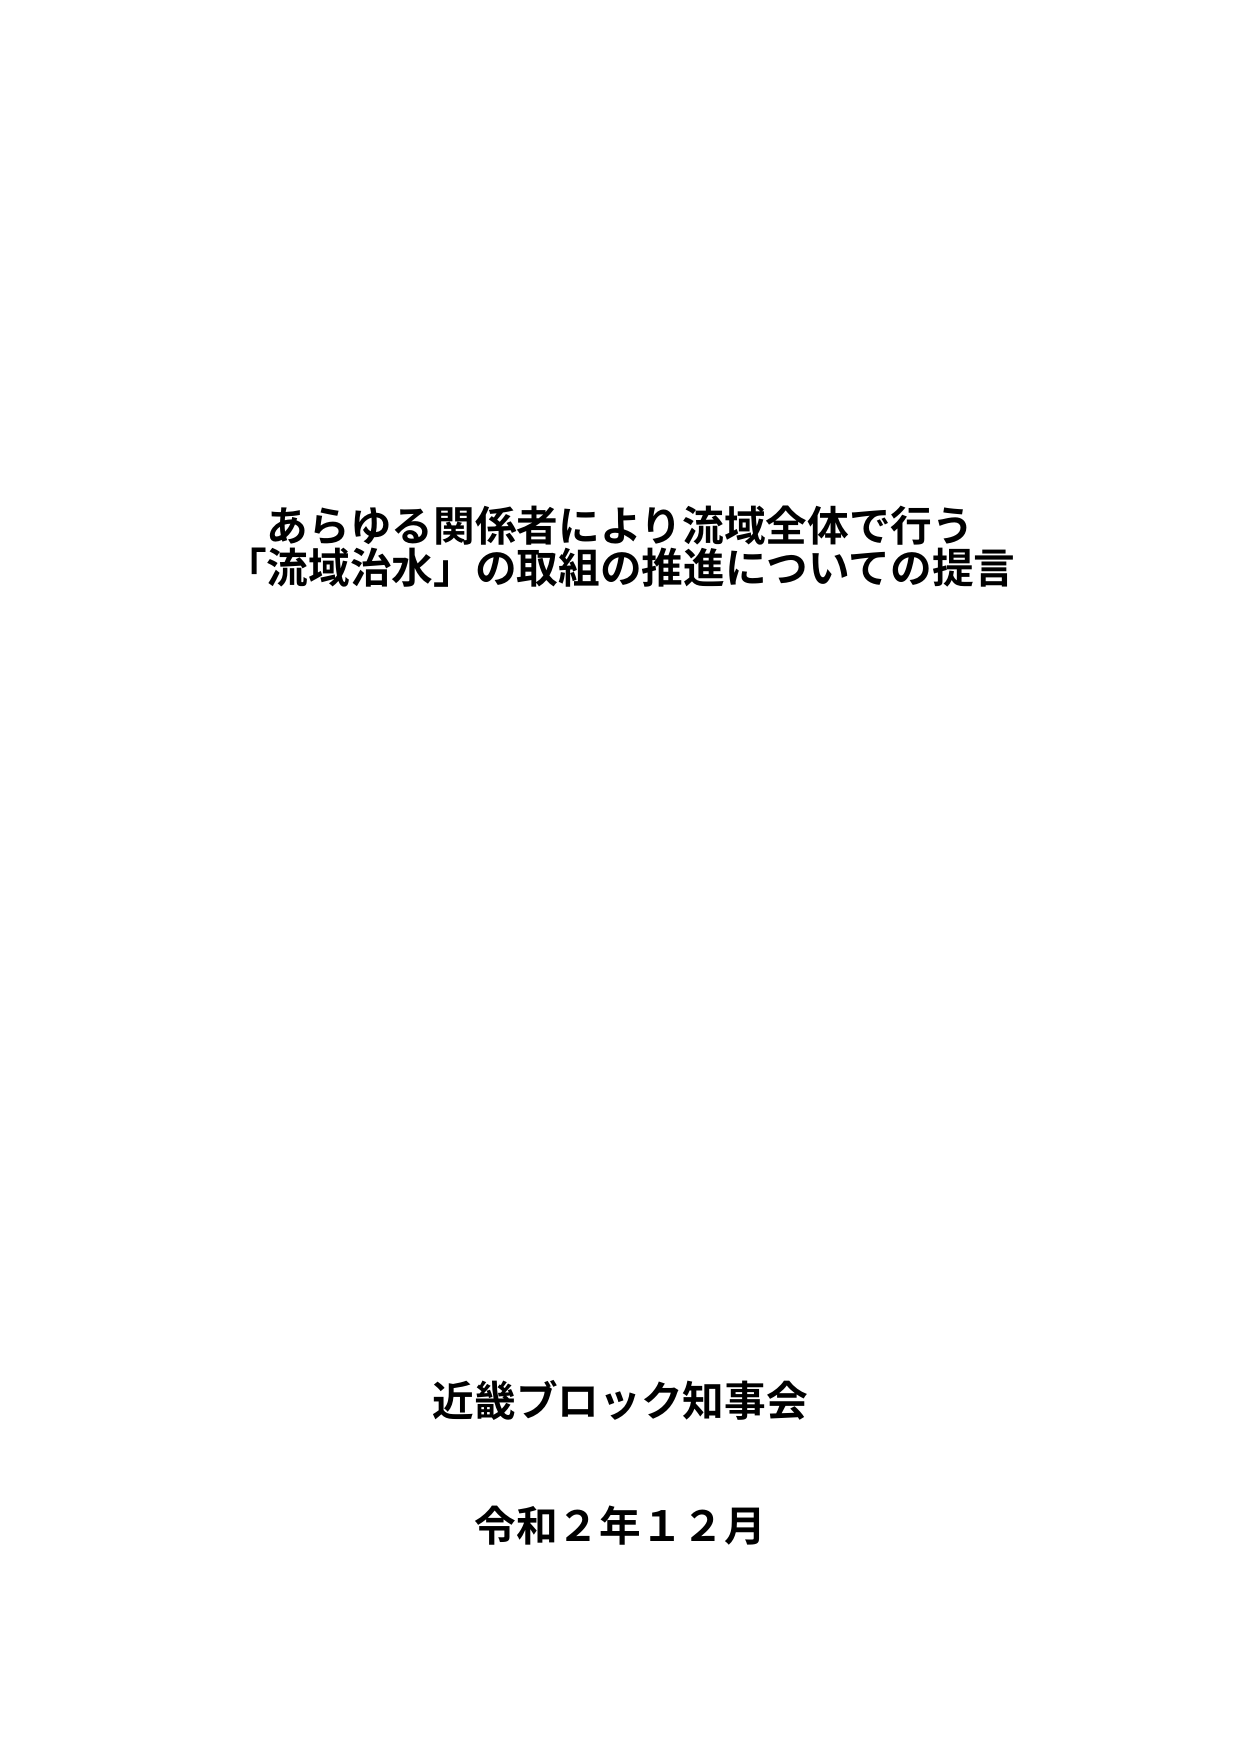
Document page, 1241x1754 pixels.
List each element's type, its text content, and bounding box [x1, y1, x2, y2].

text 近畿ブロック知事会 [177, 1383, 1063, 1425]
text 令和２年１２月 [177, 1508, 1063, 1550]
text あらゆる関係者により流域全体で行う [177, 508, 1063, 550]
text 「流域治水」の取組の推進についての提言 [177, 550, 1063, 592]
